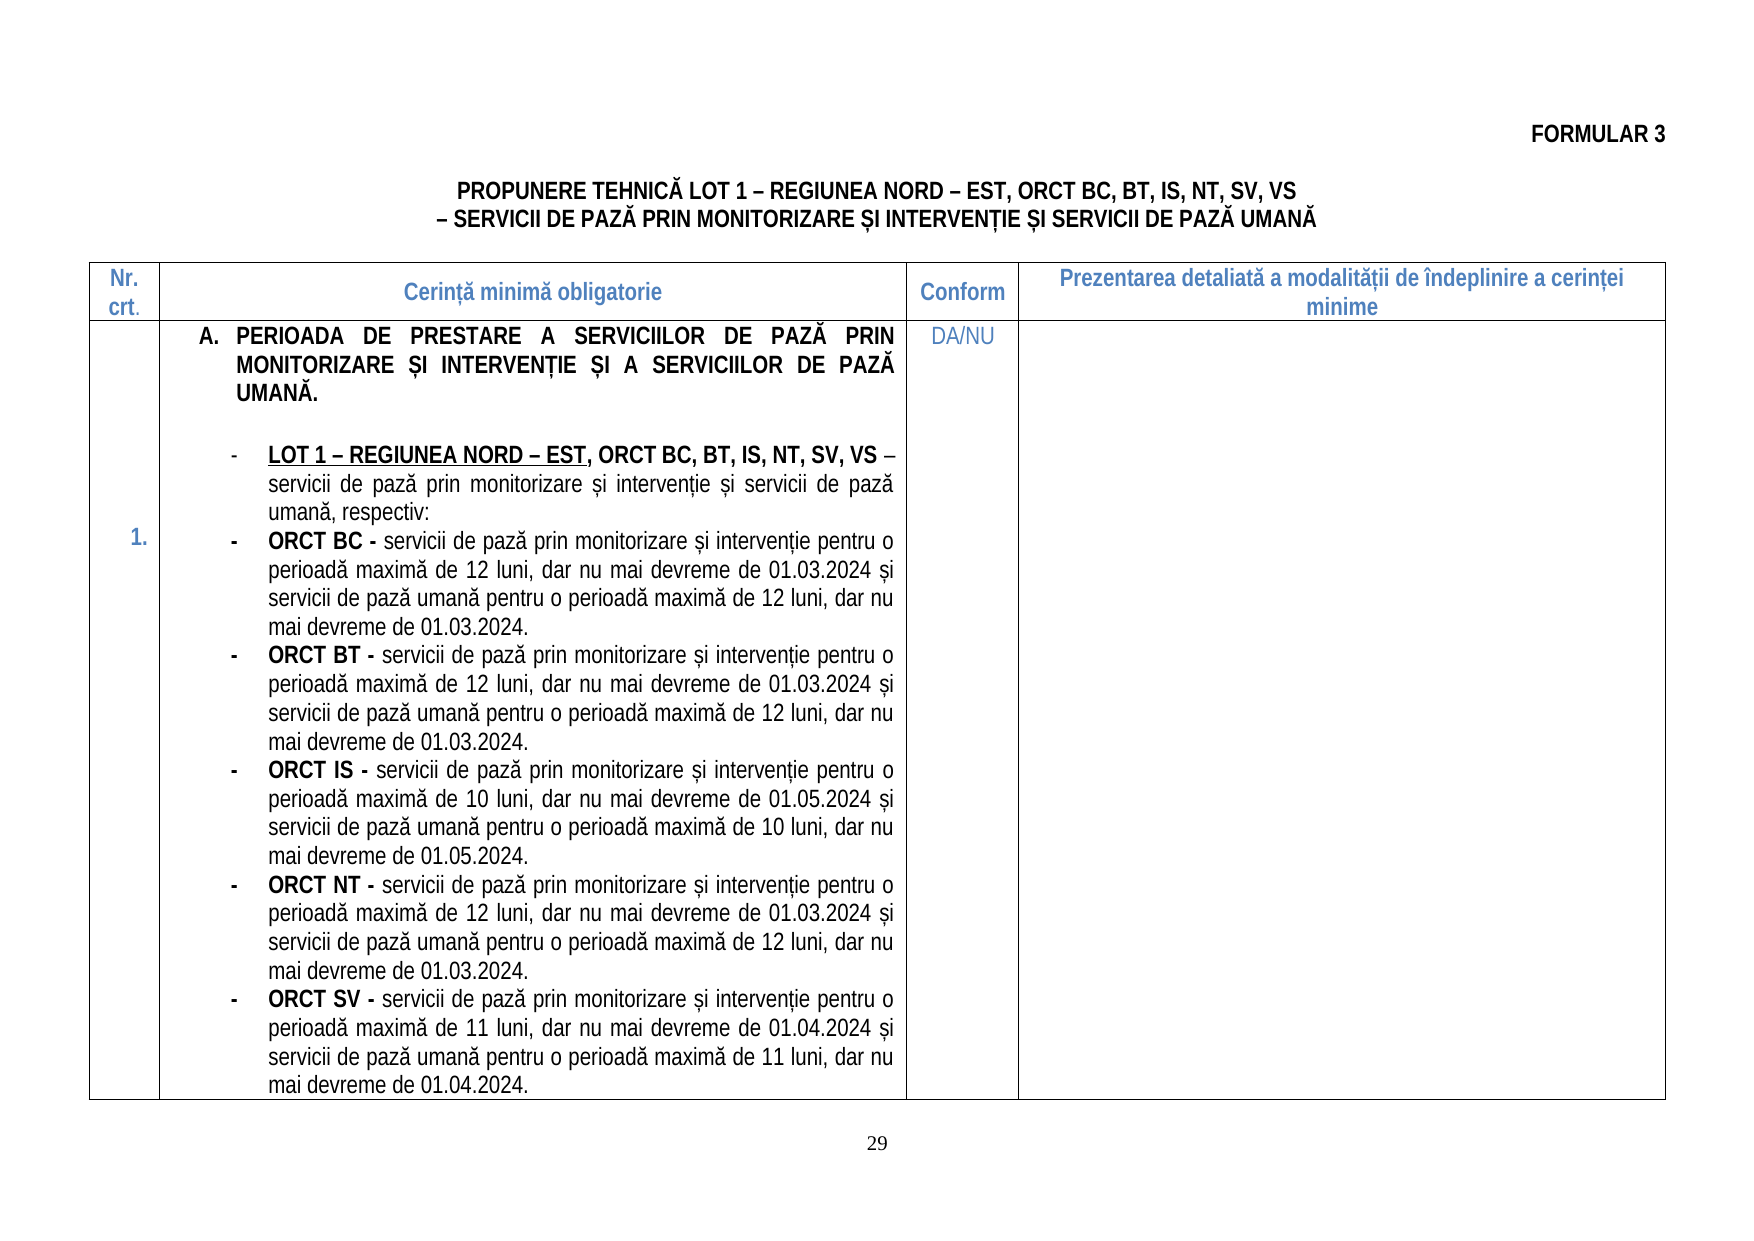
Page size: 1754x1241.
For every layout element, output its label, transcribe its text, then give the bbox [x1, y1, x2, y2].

table_cell 1. [90, 321, 159, 1099]
table_header Cerință minimă obligatorie [160, 263, 906, 320]
table_cell DA/NU [907, 321, 1018, 1099]
text PROPUNERE TEHNICĂ LOT 1 – REGIUNEA NORD – EST, ORCT BC, BT, IS, NT, SV, VS [88, 176, 1665, 204]
table_cell [1019, 321, 1665, 1099]
table_header Conform [907, 263, 1018, 320]
table_header Prezentarea detaliată a modalității de îndeplinire a cerinței minime [1019, 263, 1665, 320]
text FORMULAR 3 [88, 118, 1665, 147]
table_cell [160, 321, 906, 1099]
table_header Nr. crt. [90, 263, 159, 320]
text – SERVICII DE PAZĂ PRIN MONITORIZARE ȘI INTERVENȚIE ȘI SERVICII DE PAZĂ UMANĂ [88, 204, 1665, 233]
